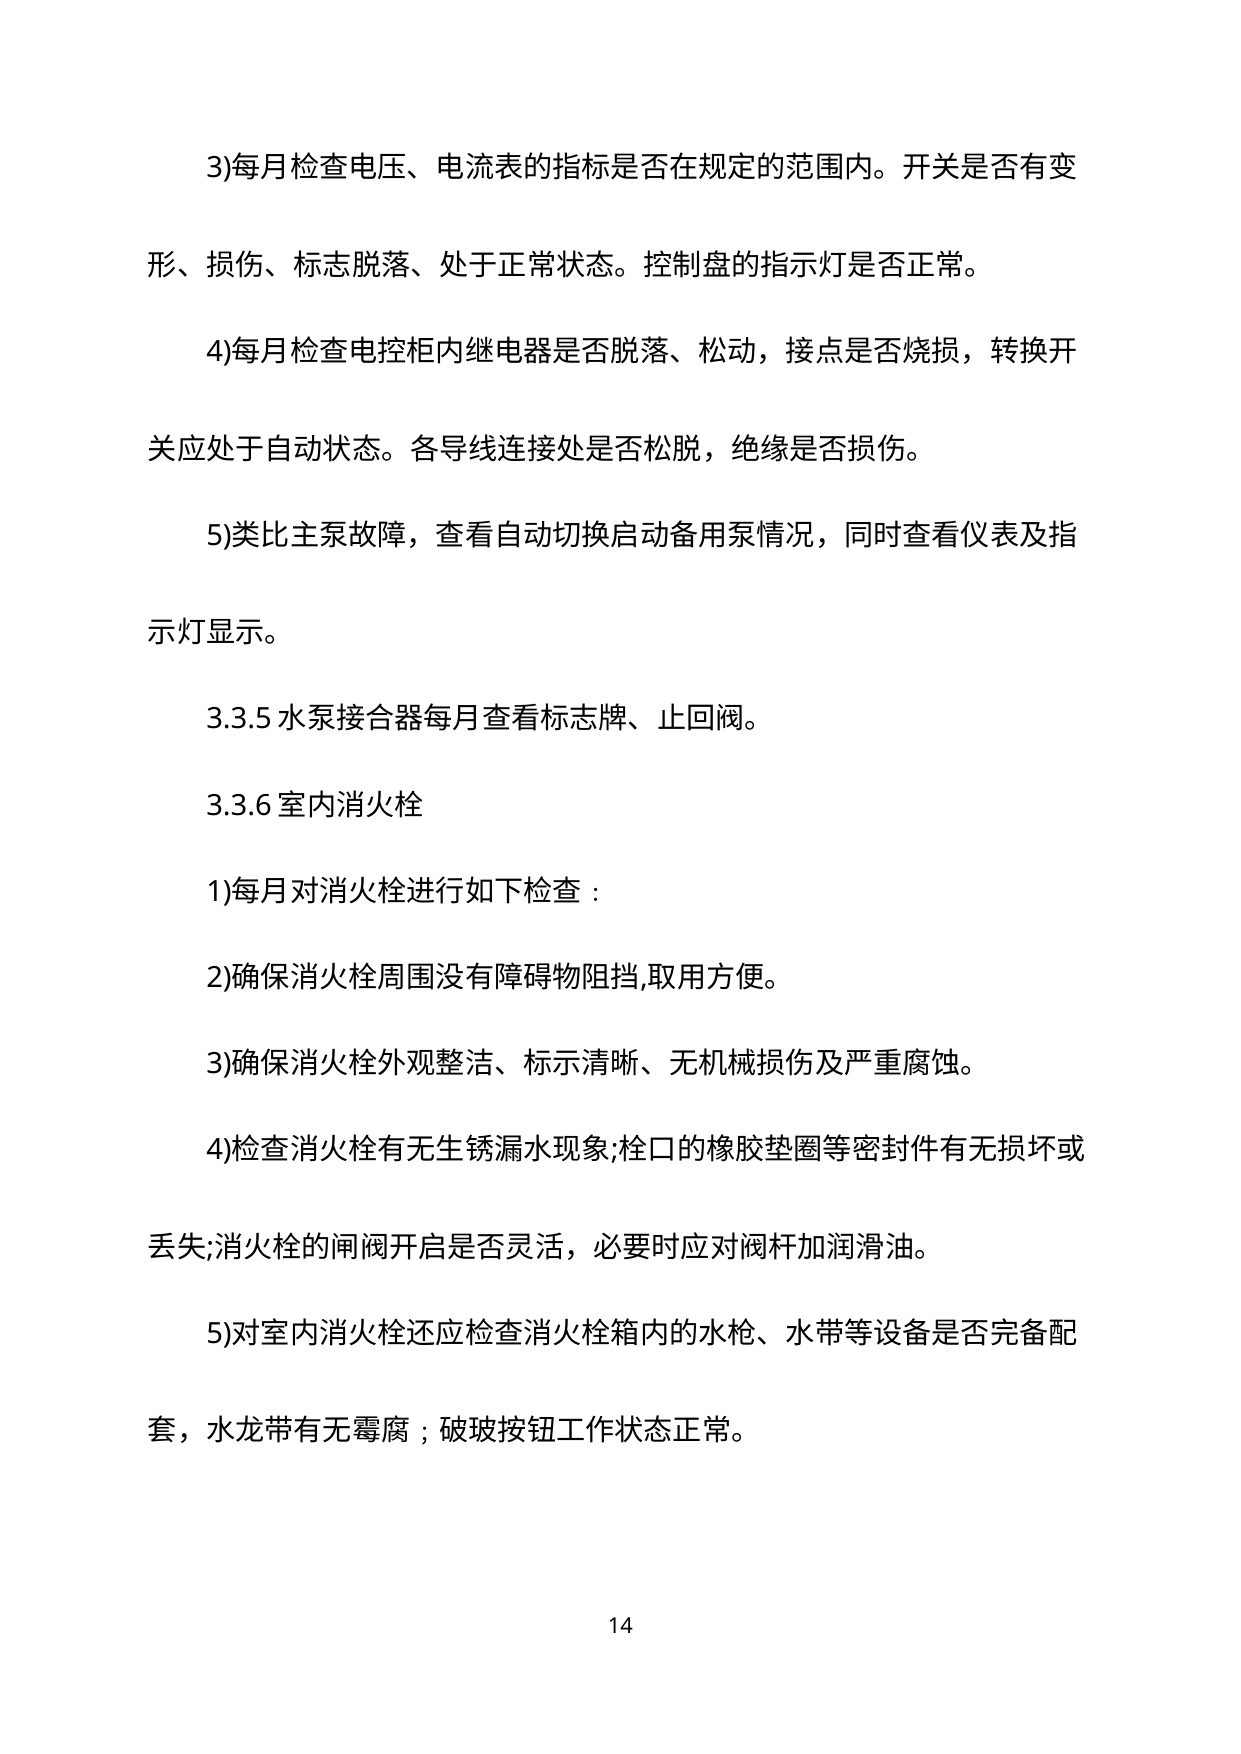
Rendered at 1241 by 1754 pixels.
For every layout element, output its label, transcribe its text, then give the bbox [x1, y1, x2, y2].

text 2)确保消火栓周围没有障碍物阻挡,取用方便。 [148, 942, 1092, 1007]
text 3)确保消火栓外观整洁、标示清晰、无机械损伤及严重腐蚀。 [148, 1028, 1092, 1093]
text 3.3.5水泵接合器每月查看标志牌、止回阀。 [148, 684, 1092, 749]
text 4)检查消火栓有无生锈漏水现象;栓口的橡胶垫圈等密封件有无损坏或丢失;消火栓的闸阀开启是否灵活，必要时应对阀杆加润滑油。 [148, 1114, 1092, 1277]
text 5)对室内消火栓还应检查消火栓箱内的水枪、水带等设备是否完备配套，水龙带有无霉腐﹔破玻按钮工作状态正常。 [148, 1298, 1092, 1461]
text 4)每月检查电控柜内继电器是否脱落、松动，接点是否烧损，转换开关应处于自动状态。各导线连接处是否松脱，绝缘是否损伤。 [148, 316, 1092, 479]
text 1)每月对消火栓进行如下检查﹕ [148, 856, 1092, 921]
text 5)类比主泵故障，查看自动切换启动备用泵情况，同时查看仪表及指示灯显示。 [148, 500, 1092, 663]
text 3)每月检查电压、电流表的指标是否在规定的范围内。开关是否有变形、损伤、标志脱落、处于正常状态。控制盘的指示灯是否正常。 [148, 133, 1092, 295]
text 3.3.6室内消火栓 [148, 770, 1092, 835]
